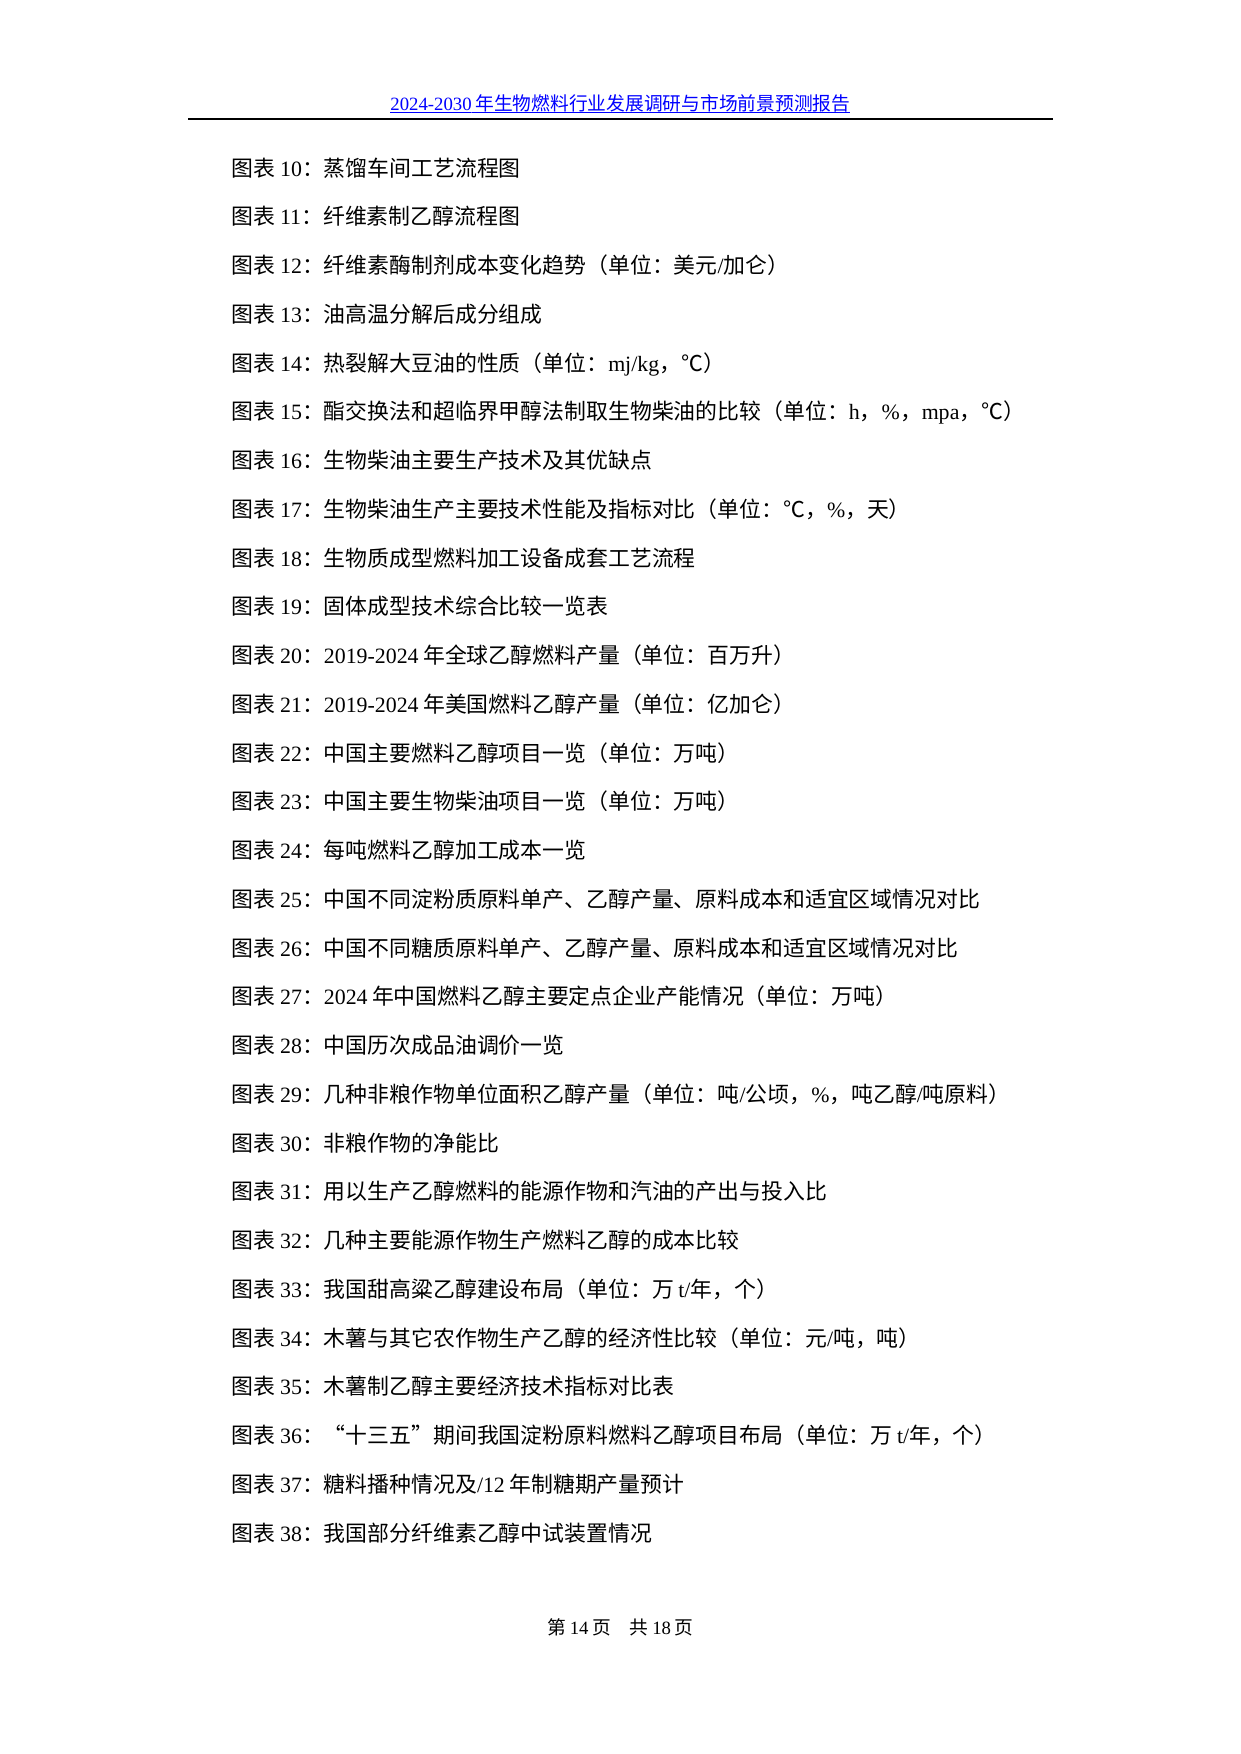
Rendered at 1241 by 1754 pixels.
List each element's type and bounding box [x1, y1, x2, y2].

text [187, 150, 1053, 1548]
